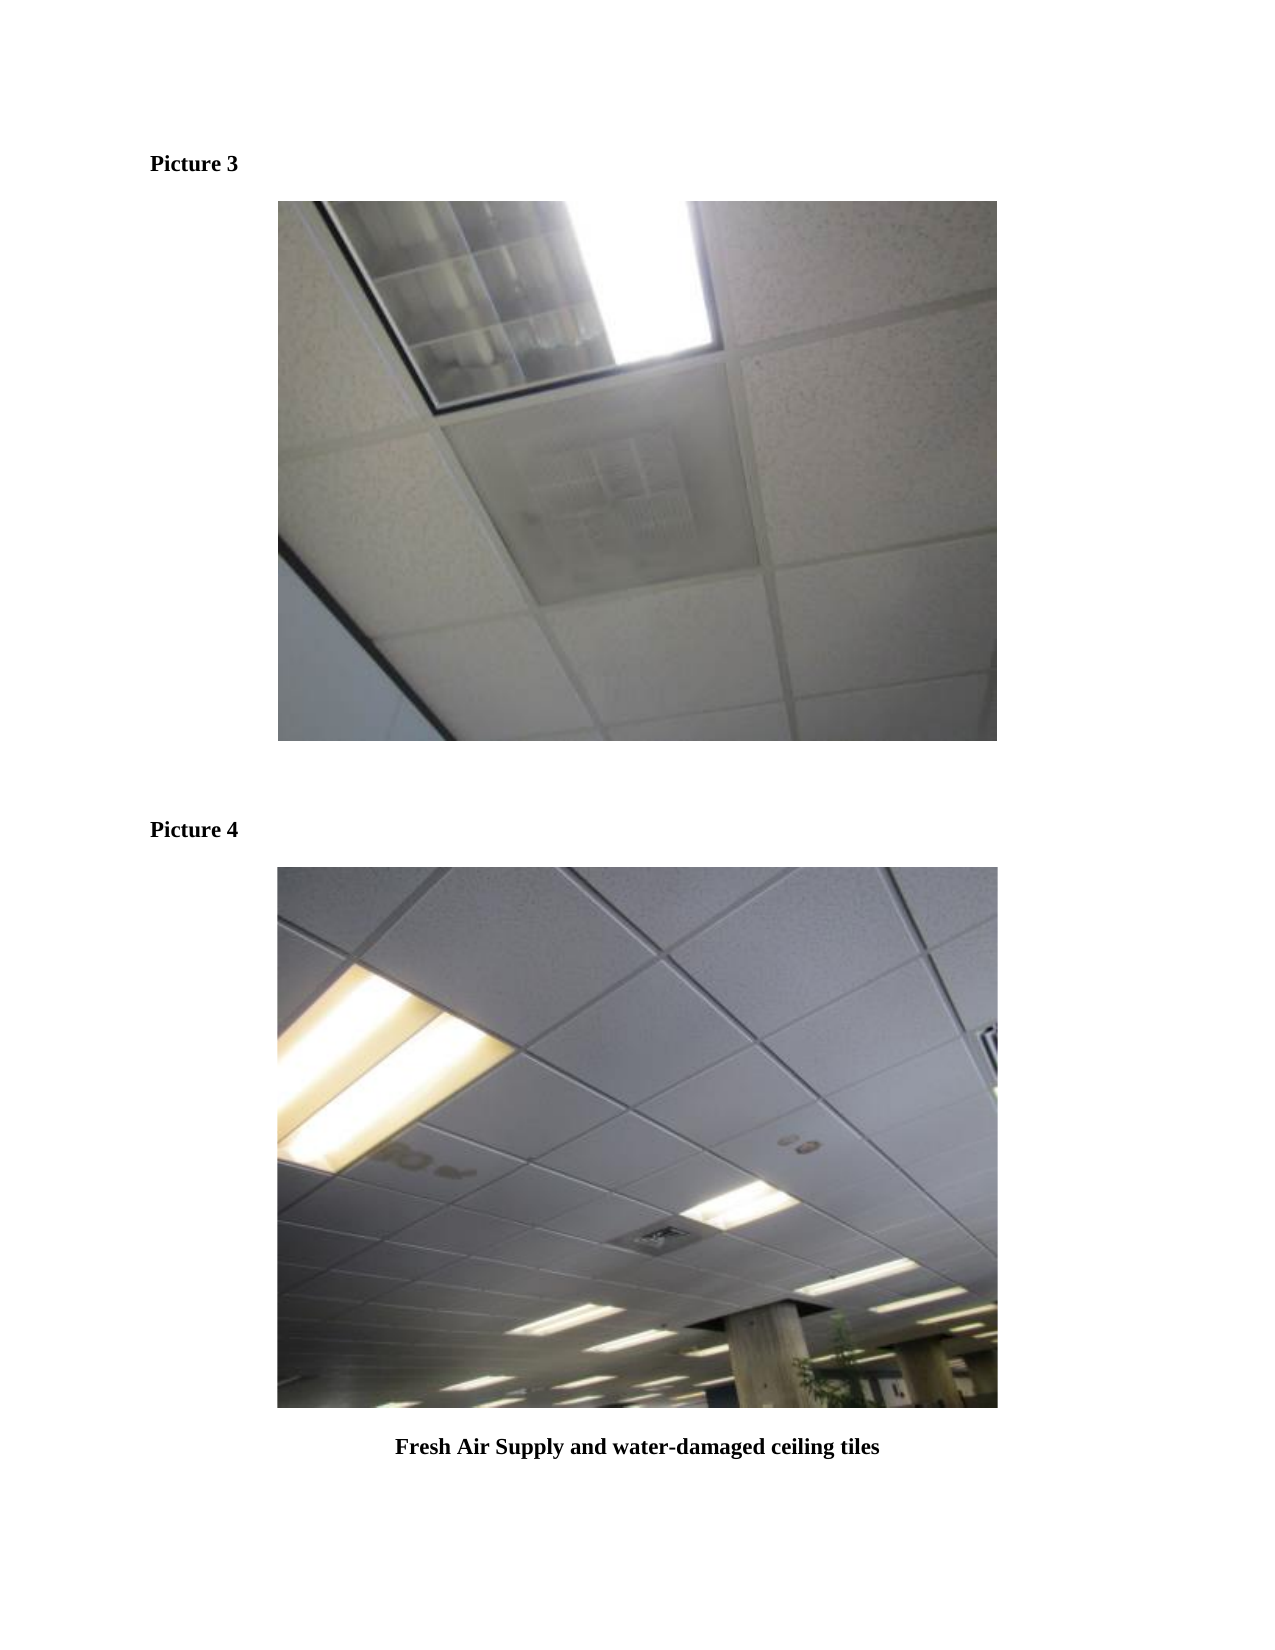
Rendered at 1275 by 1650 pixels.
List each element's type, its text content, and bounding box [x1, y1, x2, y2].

picture [278, 201, 997, 741]
text Picture 4 [150, 816, 1125, 843]
text Fresh Air Supply and water-damaged ceiling tiles [150, 1433, 1125, 1459]
text Picture 3 [150, 150, 1125, 176]
picture [277, 867, 998, 1408]
